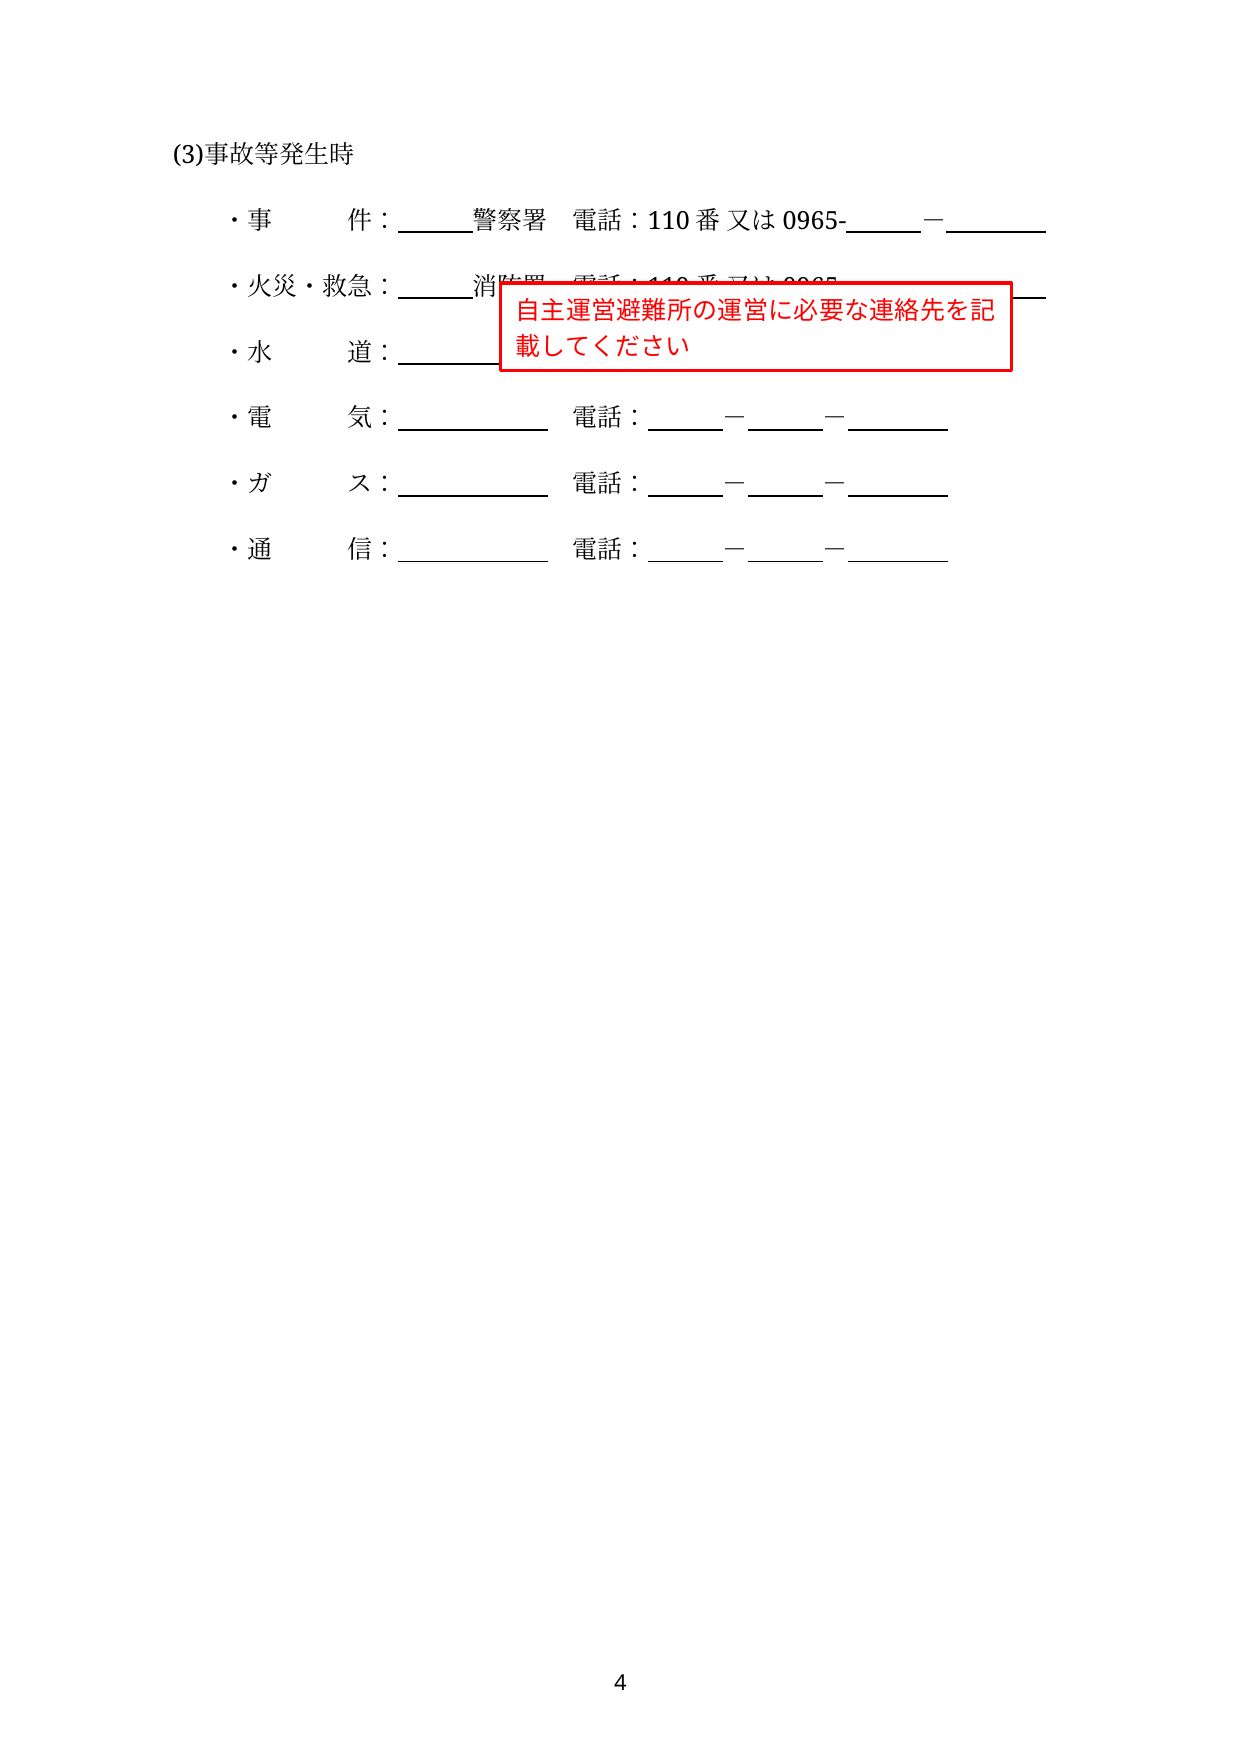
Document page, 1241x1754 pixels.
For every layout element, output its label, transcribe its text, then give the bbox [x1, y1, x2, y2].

text ・電 気： 電話： － － [148, 383, 1092, 449]
text ・水 道： 電話： － － [148, 317, 1092, 383]
text ・通 信： 電話： － － [148, 515, 1092, 581]
text ・ガ ス： 電話： － － [148, 449, 1092, 515]
text (3)事故等発生時 [148, 120, 1092, 186]
text ・事 件： 警察署 電話：110番 又は 0965- － [148, 186, 1092, 252]
text ・火災・救急： 消防署 電話：119番 又は 0965- － [148, 252, 1092, 317]
